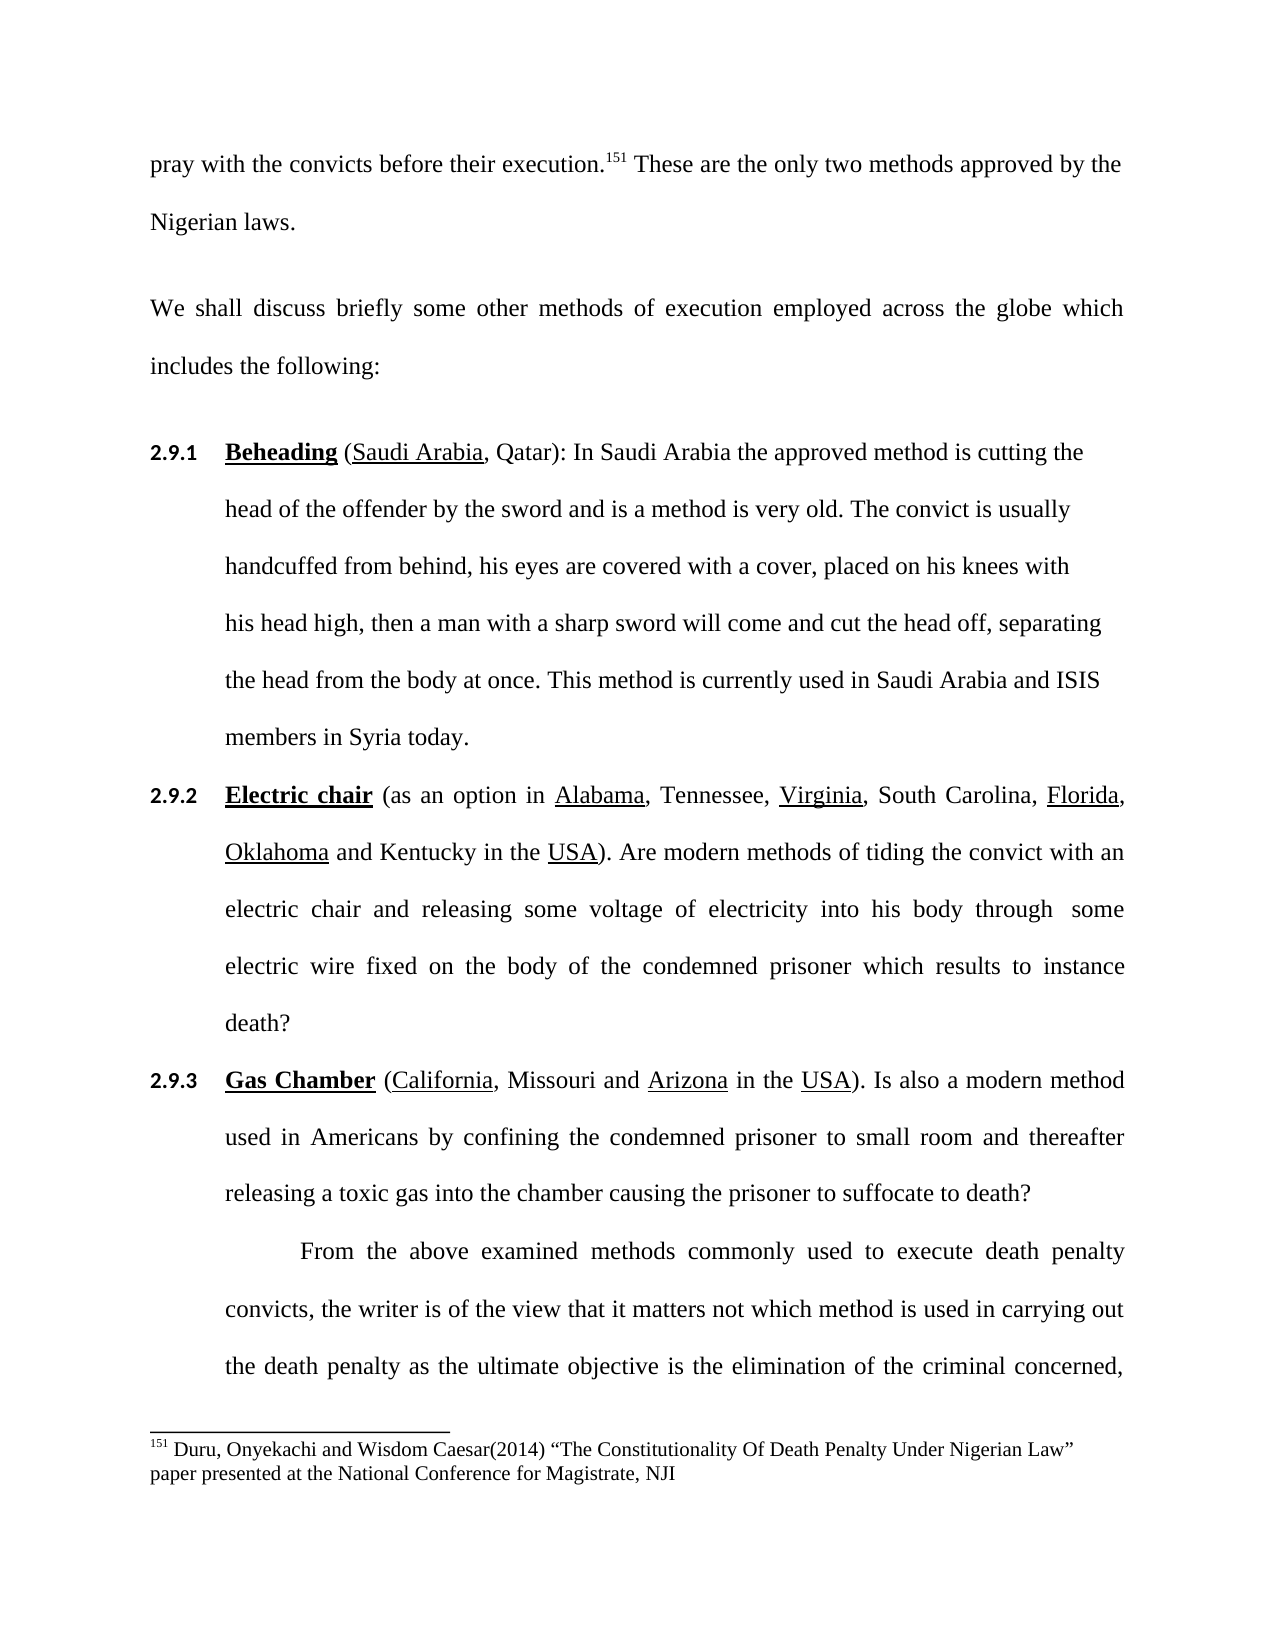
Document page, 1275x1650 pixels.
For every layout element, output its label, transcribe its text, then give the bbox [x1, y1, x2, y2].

text From the above examined methods commonly used to execute death penalty convicts, the writer is of the view that it matters not which method is used in carrying out the death penalty as the ultimate objective is the elimination of the criminal concerned, [225, 1236, 1125, 1380]
list Gas Chamber (California, Missouri and Arizona in the USA). Is also a modern method used in Americans by confining the condemned prisoner to small room and thereafter releasing a toxic gas into the chamber causing the prisoner to suffocate to death? [150, 1066, 1125, 1207]
list Beheading (Saudi Arabia, Qatar): In Saudi Arabia the approved method is cutting the head of the offender by the sword and is a method is very old. The convict is usually handcuffed from behind, his eyes are covered with a cover, placed on his knees with his head high, then a man with a sharp sword will come and cut the head off, separating the head from the body at once. This method is currently used in Saudi Arabia and ISIS members in Syria today. [150, 437, 1104, 751]
text We shall discuss briefly some other methods of execution employed across the globe which includes the following: [150, 293, 1126, 380]
list Electric chair (as an option in Alabama, Tennessee, Virginia, South Carolina, Florida, Oklahoma and Kentucky in the USA). Are modern methods of tiding the convict with an electric chair and releasing some voltage of electricity into his body through some electric wire fixed on the body of the condemned prisoner which results to instance death? [150, 780, 1125, 1037]
text 151 Duru, Onyekachi and Wisdom Caesar(2014) “The Constitutionality Of Death Penalty Under Nigerian Law” paper presented at the National Conference for Magistrate, NJI [150, 1436, 1078, 1484]
text pray with the convicts before their execution.151 These are the only two methods approved by the Nigerian laws. [150, 149, 1126, 235]
